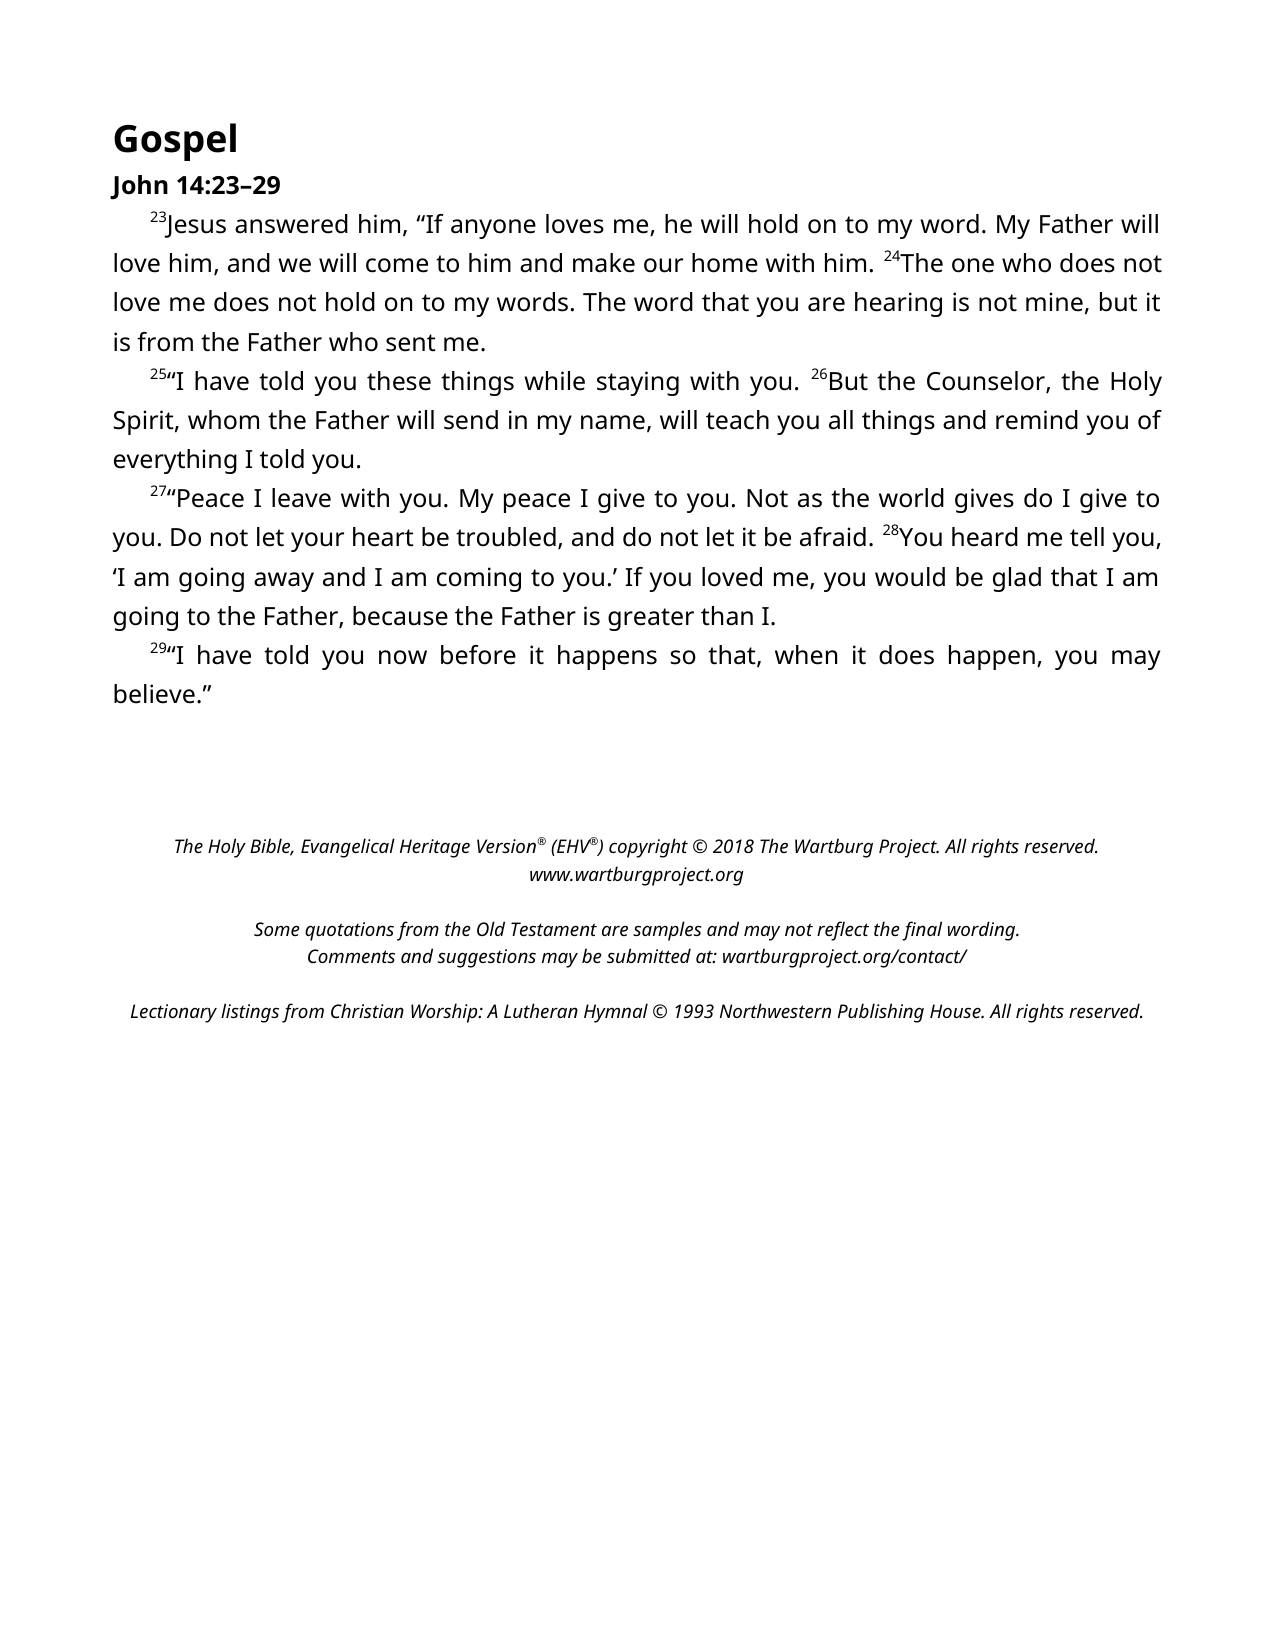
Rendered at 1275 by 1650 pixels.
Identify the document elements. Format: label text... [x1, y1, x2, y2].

text 23Jesus answered him, “If anyone loves me, he will hold on to my word. My Father will love him, and we will come to him and make our home with him. 24The one who does not love me does not hold on to my words. The word that you are hearing is not mine, but it is from the Father who sent me. [112, 207, 1162, 358]
text 27“Peace I leave with you. My peace I give to you. Not as the world gives do I give to you. Do not let your heart be troubled, and do not let it be afraid. 28You heard me tell you, ‘I am going away and I am coming to you.’ If you loved me, you would be glad that I am going to the Father, because the Father is greater than I. [112, 481, 1162, 632]
text Lectionary listings from Christian Worship: A Lutheran Hymnal © 1993 Northwestern Publishing House. All rights reserved. [112, 998, 1162, 1024]
text Comments and suggestions may be submitted at: wartburgproject.org/contact/ [112, 943, 1162, 969]
text www.wartburgproject.org [112, 861, 1162, 886]
text 25“I have told you these things while staying with you. 26But the Counselor, the Holy Spirit, whom the Father will send in my name, will teach you all things and remind you of everything I told you. [112, 363, 1162, 476]
text John 14:23–29 [112, 168, 1162, 202]
text 29“I have told you now before it happens so that, when it does happen, you may believe.” [112, 638, 1162, 711]
text The Holy Bible, Evangelical Heritage Version® (EHV®) copyright © 2018 The Wartburg Project. All rights reserved. [112, 833, 1162, 859]
text Some quotations from the Old Testament are samples and may not reflect the final wording. [112, 916, 1162, 941]
text Gospel [112, 112, 1162, 163]
